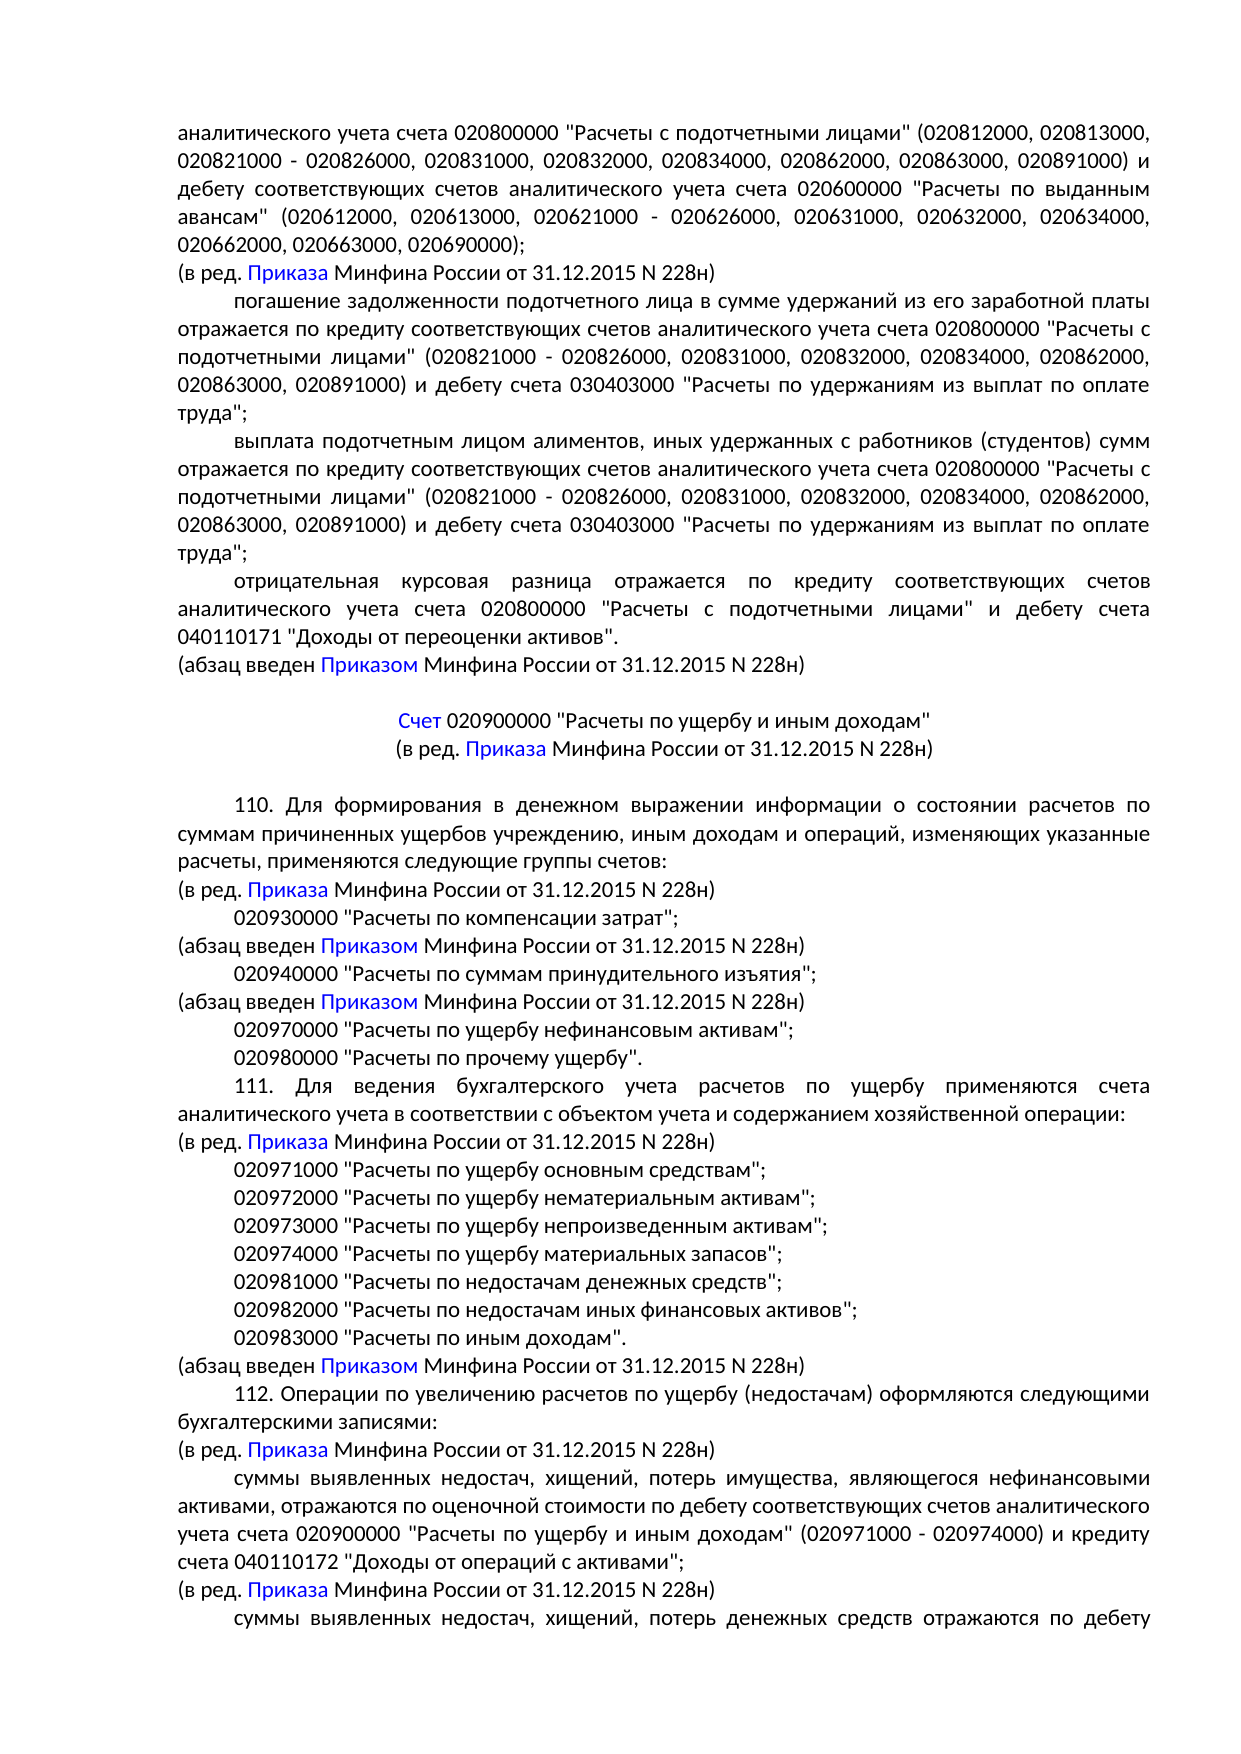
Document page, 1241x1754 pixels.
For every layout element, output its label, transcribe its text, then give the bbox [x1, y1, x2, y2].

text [177, 1603, 1152, 1631]
text 020930000 "Расчеты по компенсации затрат"; [177, 903, 1152, 931]
text 020973000 "Расчеты по ущербу непроизведенным активам"; [177, 1211, 1152, 1239]
text (в ред. Приказа Минфина России от 31.12.2015 N 228н) [177, 1575, 1152, 1603]
text 112. Операции по увеличению расчетов по ущербу (недостачам) оформляются следующими бухгалтерскими записями: [177, 1379, 1152, 1435]
text (абзац введен Приказом Минфина России от 31.12.2015 N 228н) [177, 987, 1152, 1015]
text (в ред. Приказа Минфина России от 31.12.2015 N 228н) [177, 734, 1152, 763]
text суммы выявленных недостач, хищений, потерь имущества, являющегося нефинансовыми активами, отражаются по оценочной стоимости по дебету соответствующих счетов аналитического учета счета 020900000 "Расчеты по ущербу и иным доходам" (020971000 - 020974000) и кредиту счета 040110172 "Доходы от операций с активами"; [177, 1463, 1152, 1575]
text выплата подотчетным лицом алиментов, иных удержанных с работников (студентов) сумм отражается по кредиту соответствующих счетов аналитического учета счета 020800000 "Расчеты с подотчетными лицами" (020821000 - 020826000, 020831000, 020832000, 020834000, 020862000, 020863000, 020891000) и дебету счета 030403000 "Расчеты по удержаниям из выплат по оплате труда"; [177, 426, 1152, 566]
text (в ред. Приказа Минфина России от 31.12.2015 N 228н) [177, 875, 1152, 903]
text 020980000 "Расчеты по прочему ущербу". [177, 1043, 1152, 1071]
text 020972000 "Расчеты по ущербу нематериальным активам"; [177, 1183, 1152, 1211]
text 020981000 "Расчеты по недостачам денежных средств"; [177, 1267, 1152, 1295]
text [177, 118, 1152, 258]
text 020940000 "Расчеты по суммам принудительного изъятия"; [177, 959, 1152, 987]
text (в ред. Приказа Минфина России от 31.12.2015 N 228н) [177, 1435, 1152, 1463]
text (абзац введен Приказом Минфина России от 31.12.2015 N 228н) [177, 931, 1152, 959]
text (абзац введен Приказом Минфина России от 31.12.2015 N 228н) [177, 1351, 1152, 1379]
text (абзац введен Приказом Минфина России от 31.12.2015 N 228н) [177, 651, 1152, 678]
text (в ред. Приказа Минфина России от 31.12.2015 N 228н) [177, 1127, 1152, 1155]
text 020971000 "Расчеты по ущербу основным средствам"; [177, 1155, 1152, 1183]
text 110. Для формирования в денежном выражении информации о состоянии расчетов по суммам причиненных ущербов учреждению, иным доходам и операций, изменяющих указанные расчеты, применяются следующие группы счетов: [177, 791, 1152, 875]
text отрицательная курсовая разница отражается по кредиту соответствующих счетов аналитического учета счета 020800000 "Расчеты с подотчетными лицами" и дебету счета 040110171 "Доходы от переоценки активов". [177, 566, 1152, 651]
text 020970000 "Расчеты по ущербу нефинансовым активам"; [177, 1015, 1152, 1043]
text 020974000 "Расчеты по ущербу материальных запасов"; [177, 1239, 1152, 1267]
text Счет 020900000 "Расчеты по ущербу и иным доходам" [177, 707, 1152, 734]
text погашение задолженности подотчетного лица в сумме удержаний из его заработной платы отражается по кредиту соответствующих счетов аналитического учета счета 020800000 "Расчеты с подотчетными лицами" (020821000 - 020826000, 020831000, 020832000, 020834000, 020862000, 020863000, 020891000) и дебету счета 030403000 "Расчеты по удержаниям из выплат по оплате труда"; [177, 286, 1152, 426]
text 020983000 "Расчеты по иным доходам". [177, 1323, 1152, 1351]
text 111. Для ведения бухгалтерского учета расчетов по ущербу применяются счета аналитического учета в соответствии с объектом учета и содержанием хозяйственной операции: [177, 1071, 1152, 1127]
text (в ред. Приказа Минфина России от 31.12.2015 N 228н) [177, 258, 1152, 286]
text 020982000 "Расчеты по недостачам иных финансовых активов"; [177, 1295, 1152, 1323]
